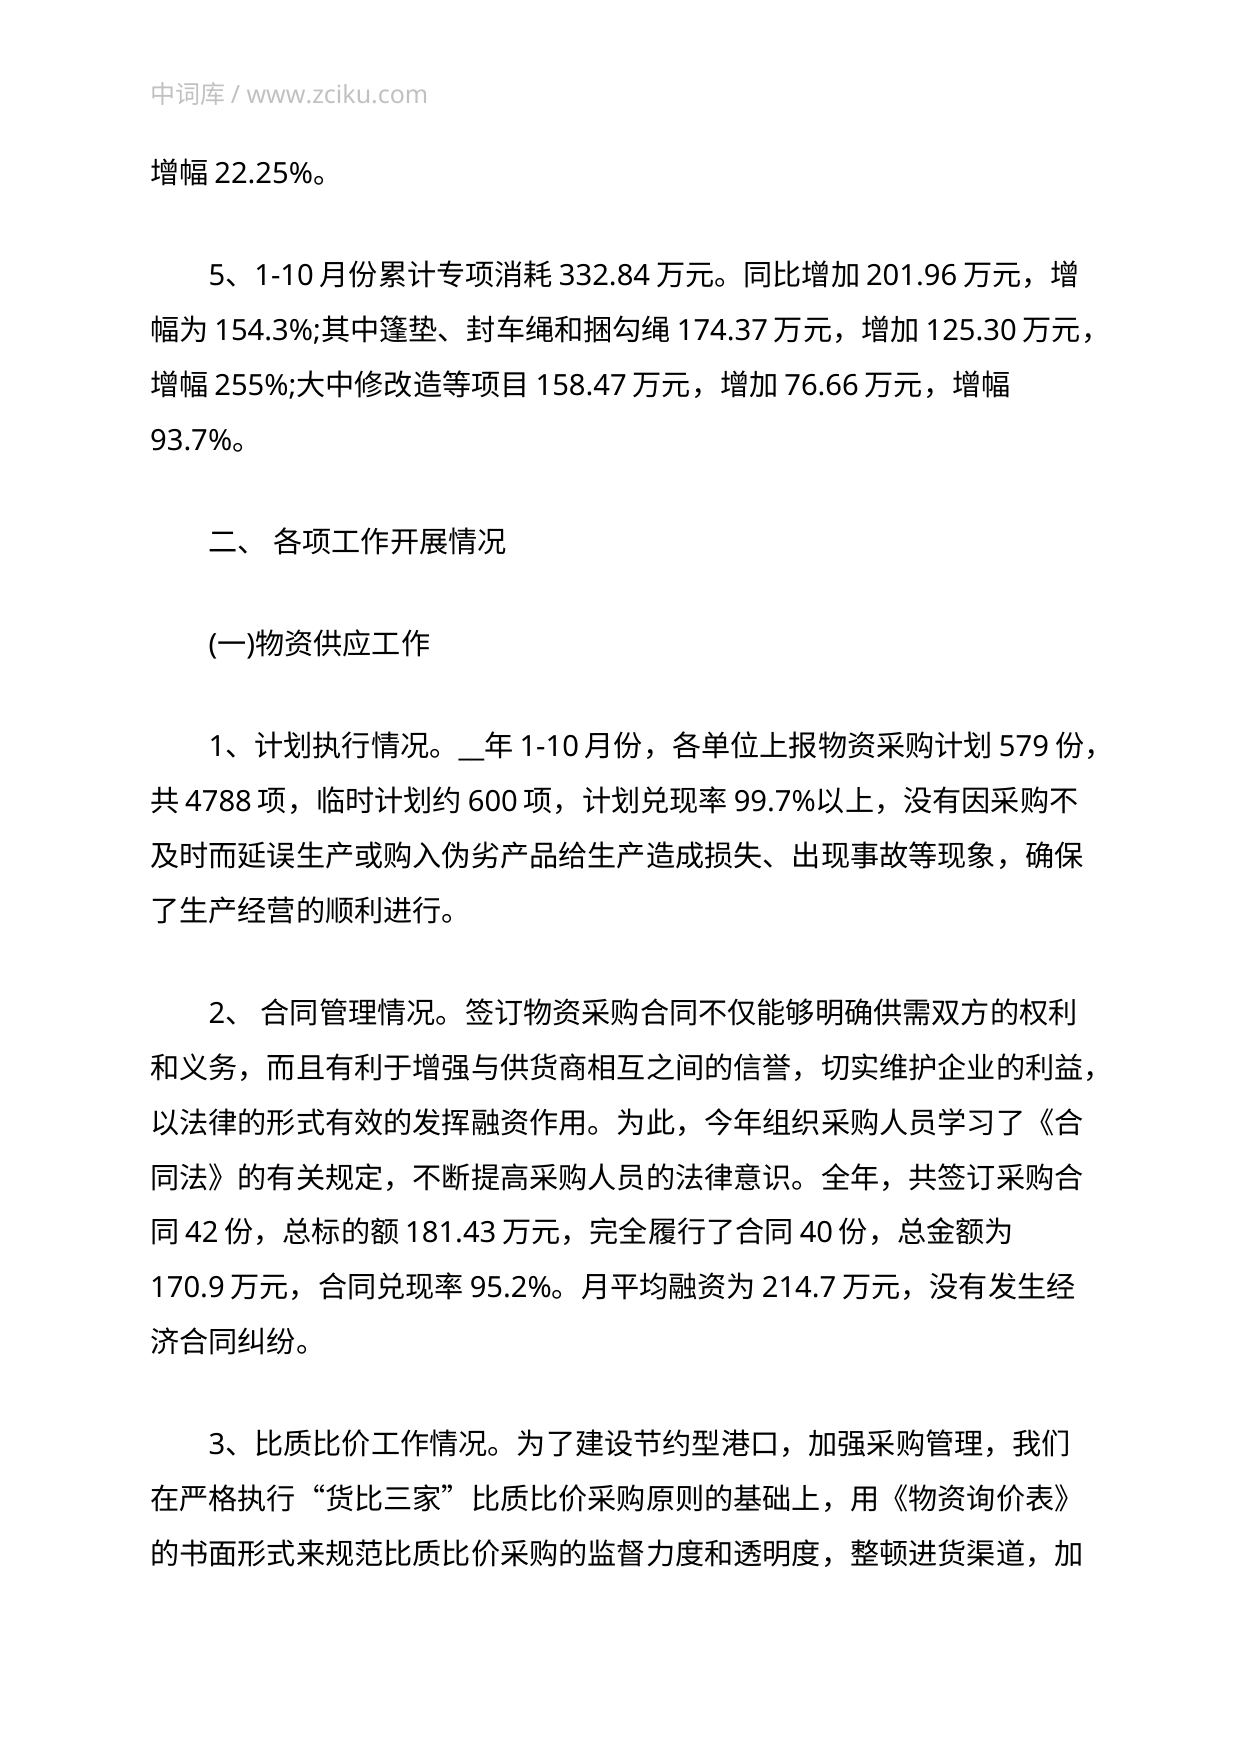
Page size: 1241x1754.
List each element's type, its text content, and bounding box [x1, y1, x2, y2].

text 二、 各项工作开展情况 [150, 519, 1090, 561]
text 2、 合同管理情况。签订物资采购合同不仅能够明确供需双方的权利和义务，而且有利于增强与供货商相互之间的信誉，切实维护企业的利益，以法律的形式有效的发挥融资作用。为此，今年组织采购人员学习了《合同法》的有关规定，不断提高采购人员的法律意识。全年，共签订采购合同42份，总标的额181.43万元，完全履行了合同40份，总金额为170.9万元，合同兑现率95.2%。月平均融资为214.7万元，没有发生经济合同纠纷。 [150, 989, 1090, 1361]
text (一)物资供应工作 [150, 621, 1090, 663]
text 5、1-10月份累计专项消耗332.84万元。同比增加201.96万元，增幅为154.3%;其中篷垫、封车绳和捆勾绳174.37万元，增加125.30万元，增幅255%;大中修改造等项目158.47万元，增加76.66万元，增幅93.7%。 [150, 252, 1090, 459]
text 1、计划执行情况。__年1-10月份，各单位上报物资采购计划579份，共4788项，临时计划约600项，计划兑现率99.7%以上，没有因采购不及时而延误生产或购入伪劣产品给生产造成损失、出现事故等现象，确保了生产经营的顺利进行。 [150, 723, 1090, 930]
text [150, 150, 1090, 192]
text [150, 1421, 1090, 1573]
